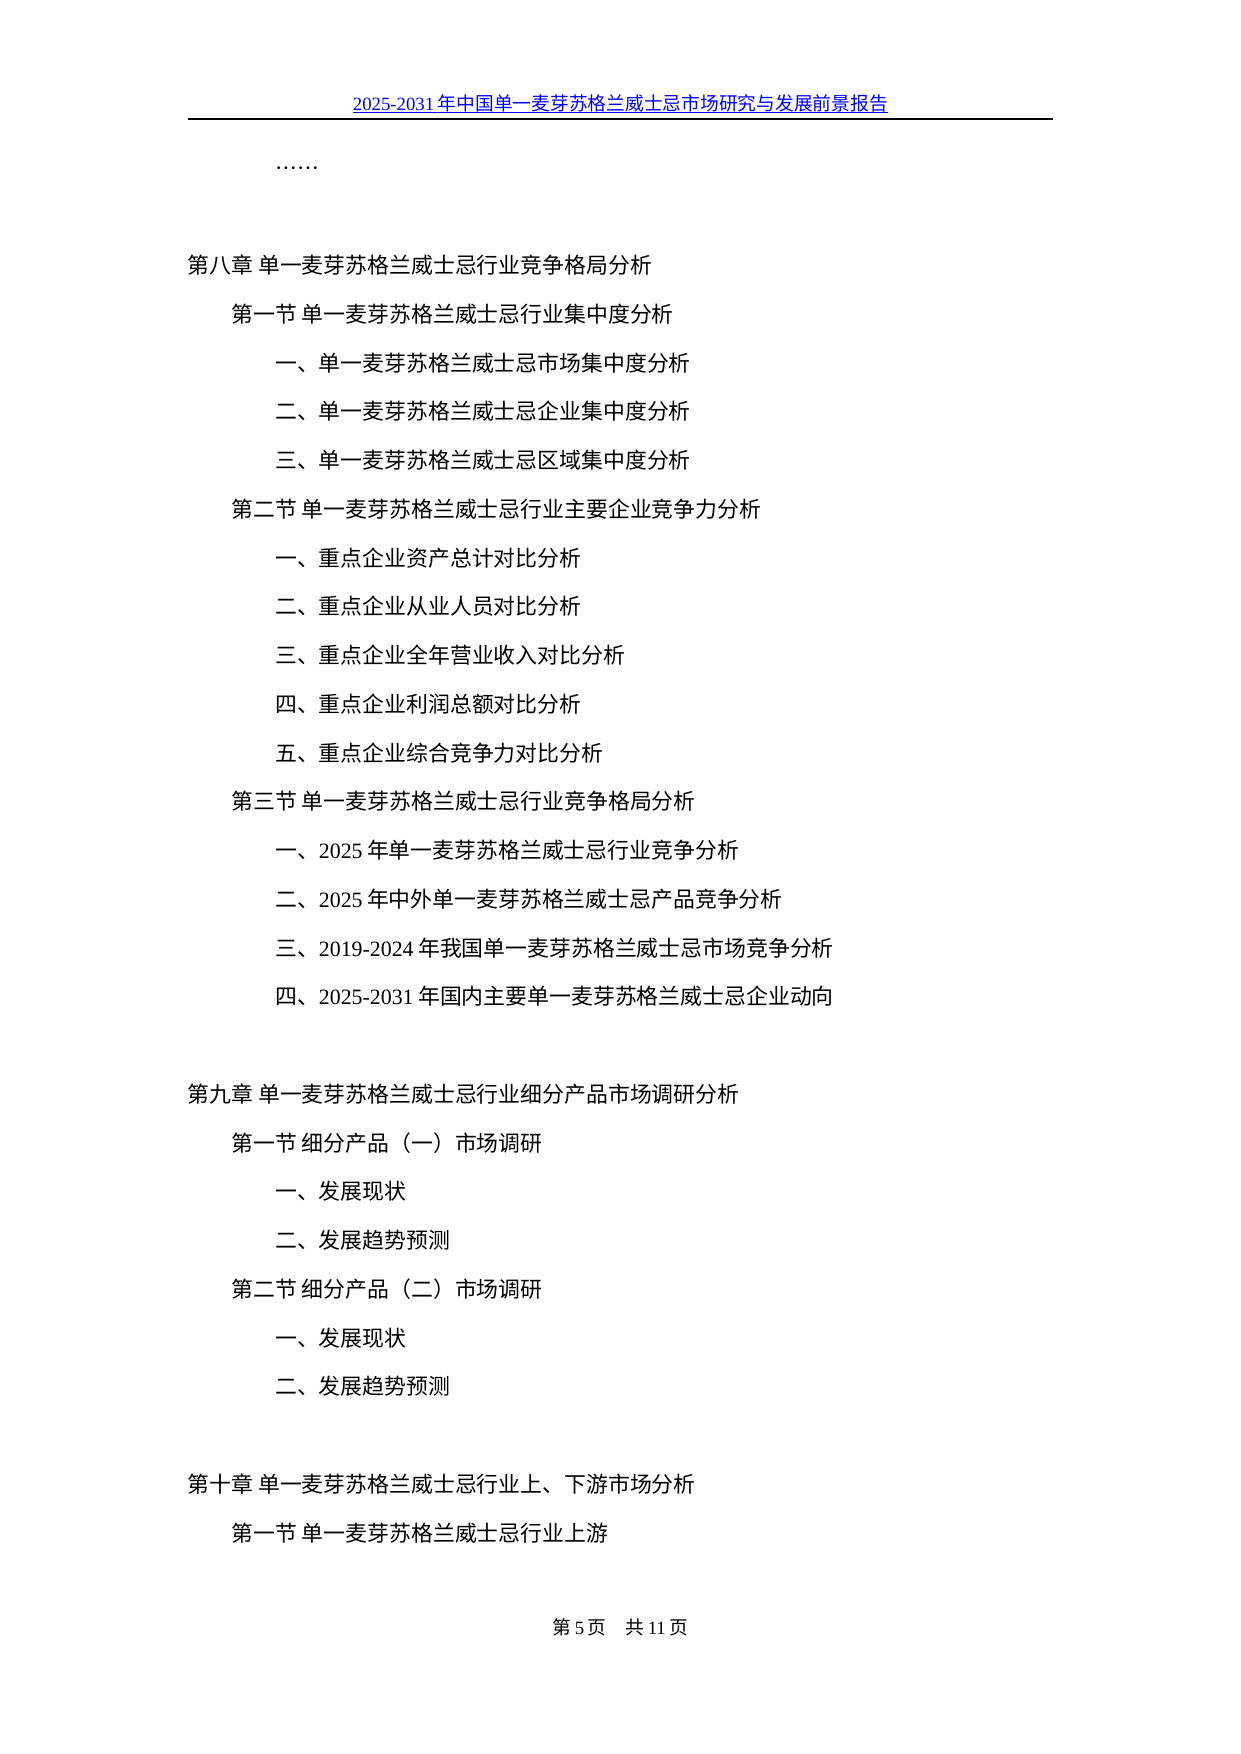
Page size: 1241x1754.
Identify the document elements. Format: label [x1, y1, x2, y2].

text [187, 150, 1053, 1548]
